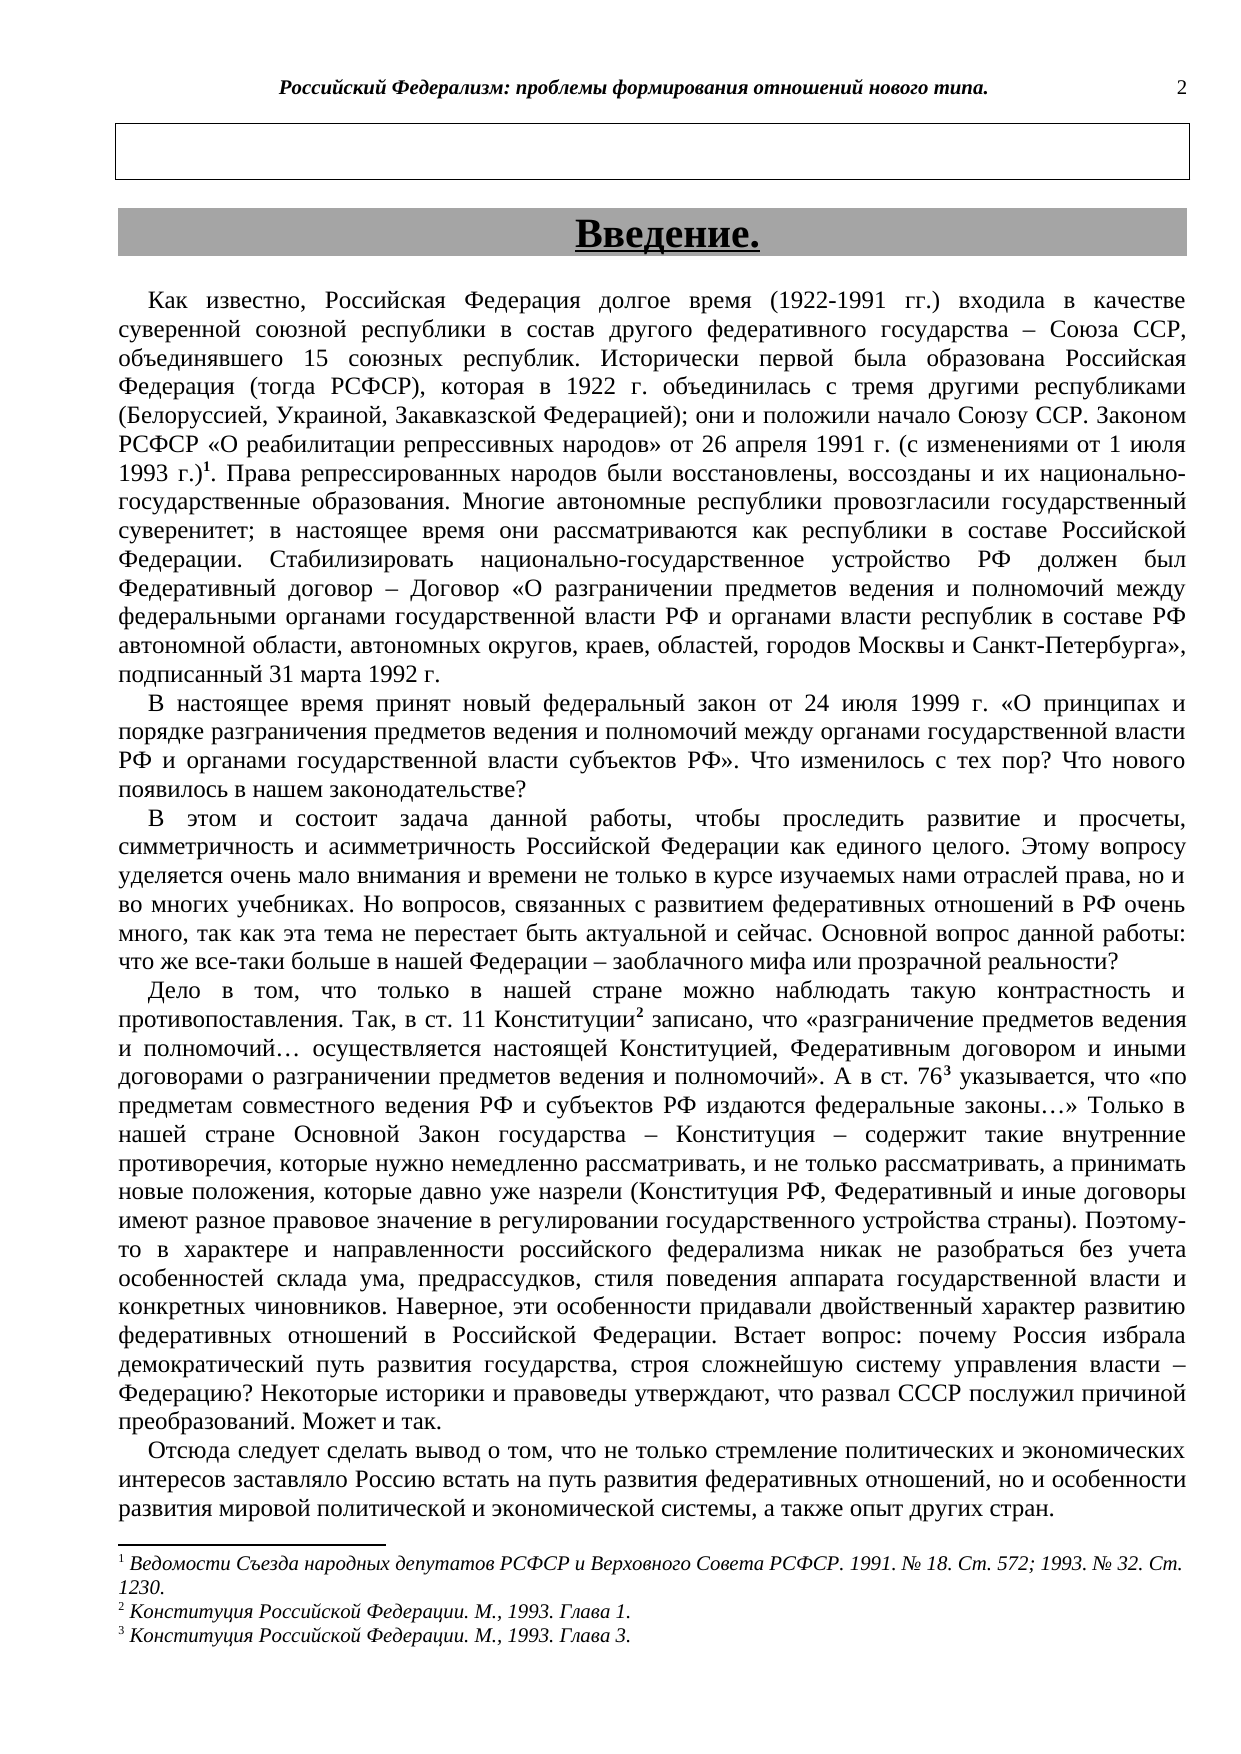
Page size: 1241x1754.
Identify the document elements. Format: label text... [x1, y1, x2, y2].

text Как известно, Российская Федерация долгое время (1922-1991 гг.) входила в качестве суверенной союзной республики в состав другого федеративного государства – Союза ССР, объединявшего 15 союзных республик. Исторически первой была образована Российская Федерация (тогда РСФСР), которая в 1922 г. объединилась с тремя другими республиками (Белоруссией, Украиной, Закавказской Федерацией); они и положили начало Союзу ССР. Законом РСФСР «О реабилитации репрессивных народов» от 26 апреля 1991 г. (с изменениями от 1 июля 1993 г.). Права репрессированных народов были восстановлены, воссозданы и их национально-государственные образования. Многие автономные республики провозгласили государственный суверенитет; в настоящее время они рассматриваются как республики в составе Российской Федерации. Стабилизировать национально-государственное устройство РФ должен был Федеративный договор – Договор «О разграничении предметов ведения и полномочий между федеральными органами государственной власти РФ и органами власти республик в составе РФ автономной области, автономных округов, краев, областей, городов Москвы и Санкт-Петербурга», подписанный 31 марта 1992 г. [118, 285, 1187, 688]
text Отсюда следует сделать вывод о том, что не только стремление политических и экономических интересов заставляло Россию встать на путь развития федеративных отношений, но и особенности развития мировой политической и экономической системы, а также опыт других стран. [118, 1435, 1187, 1521]
text В этом и состоит задача данной работы, чтобы проследить развитие и просчеты, симметричность и асимметричность Российской Федерации как единого целого. Этому вопросу уделяется очень мало внимания и времени не только в курсе изучаемых нами отраслей права, но и во многих учебниках. Но вопросов, связанных с развитием федеративных отношений в РФ очень много, так как эта тема не перестает быть актуальной и сейчас. Основной вопрос данной работы: что же все-таки больше в нашей Федерации – заоблачного мифа или прозрачной реальности? [118, 803, 1187, 975]
text Введение. [118, 208, 1187, 256]
text В настоящее время принят новый федеральный закон от 24 июля 1999 г. «О принципах и порядке разграничения предметов ведения и полномочий между органами государственной власти РФ и органами государственной власти субъектов РФ». Что изменилось с тех пор? Что нового появилось в нашем законодательстве? [118, 688, 1187, 803]
text Дело в том, что только в нашей стране можно наблюдать такую контрастность и противопоставления. Так, в ст. 11 Конституции записано, что «разграничение предметов ведения и полномочий… осуществляется настоящей Конституцией, Федеративным договором и иными договорами о разграничении предметов ведения и полномочий». А в ст. 76 указывается, что «по предметам совместного ведения РФ и субъектов РФ издаются федеральные законы…» Только в нашей стране Основной Закон государства – Конституция – содержит такие внутренние противоречия, которые нужно немедленно рассматривать, и не только рассматривать, а принимать новые положения, которые давно уже назрели (Конституция РФ, Федеративный и иные договоры имеют разное правовое значение в регулировании государственного устройства страны). Поэтому-то в характере и направленности российского федерализма никак не разобраться без учета особенностей склада ума, предрассудков, стиля поведения аппарата государственной власти и конкретных чиновников. Наверное, эти особенности придавали двойственный характер развитию федеративных отношений в Российской Федерации. Встает вопрос: почему Россия избрала демократический путь развития государства, строя сложнейшую систему управления власти – Федерацию? Некоторые историки и правоведы утверждают, что развал СССР послужил причиной преобразований. Может и так. [118, 975, 1187, 1435]
